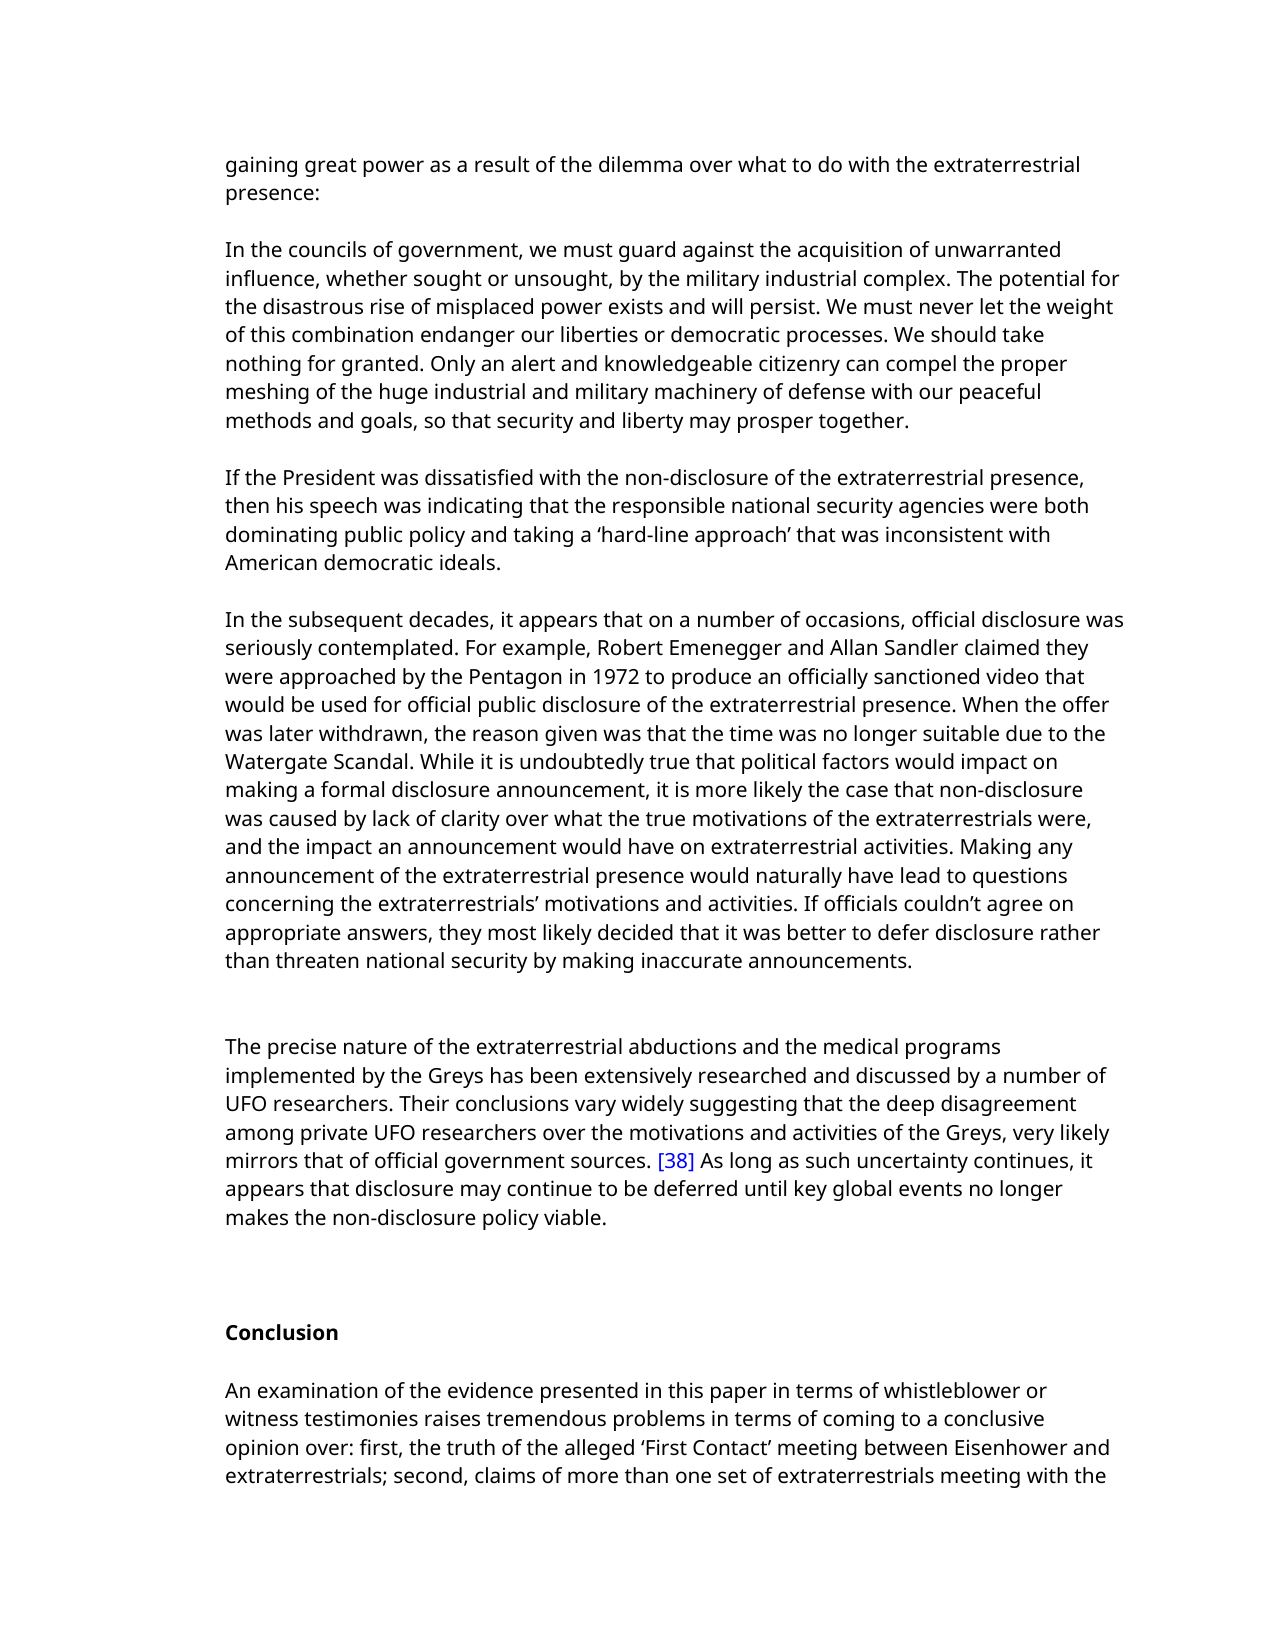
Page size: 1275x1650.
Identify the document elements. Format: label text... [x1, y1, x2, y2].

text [225, 150, 1125, 207]
text The precise nature of the extraterrestrial abductions and the medical programs implemented by the Greys has been extensively researched and discussed by a number of UFO researchers. Their conclusions vary widely suggesting that the deep disagreement among private UFO researchers over the motivations and activities of the Greys, very likely mirrors that of official government sources. [38] As long as such uncertainty continues, it appears that disclosure may continue to be deferred until key global events no longer makes the non-disclosure policy viable. [225, 1032, 1125, 1231]
text In the subsequent decades, it appears that on a number of occasions, official disclosure was seriously contemplated. For example, Robert Emenegger and Allan Sandler claimed they were approached by the Pentagon in 1972 to produce an officially sanctioned video that would be used for official public disclosure of the extraterrestrial presence. When the offer was later withdrawn, the reason given was that the time was no longer suitable due to the Watergate Scandal. While it is undoubtedly true that political factors would impact on making a formal disclosure announcement, it is more likely the case that non-disclosure was caused by lack of clarity over what the true motivations of the extraterrestrials were, and the impact an announcement would have on extraterrestrial activities. Making any announcement of the extraterrestrial presence would naturally have lead to questions concerning the extraterrestrials’ motivations and activities. If officials couldn’t agree on appropriate answers, they most likely decided that it was better to defer disclosure rather than threaten national security by making inaccurate announcements. [225, 605, 1125, 975]
text Conclusion [225, 1318, 1125, 1347]
text If the President was dissatisfied with the non-disclosure of the extraterrestrial presence, then his speech was indicating that the responsible national security agencies were both dominating public policy and taking a ‘hard-line approach’ that was inconsistent with American democratic ideals. [225, 463, 1125, 577]
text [225, 1376, 1125, 1489]
text In the councils of government, we must guard against the acquisition of unwarranted influence, whether sought or unsought, by the military industrial complex. The potential for the disastrous rise of misplaced power exists and will persist. We must never let the weight of this combination endanger our liberties or democratic processes. We should take nothing for granted. Only an alert and knowledgeable citizenry can compel the proper meshing of the huge industrial and military machinery of defense with our peaceful methods and goals, so that security and liberty may prosper together. [225, 235, 1125, 434]
